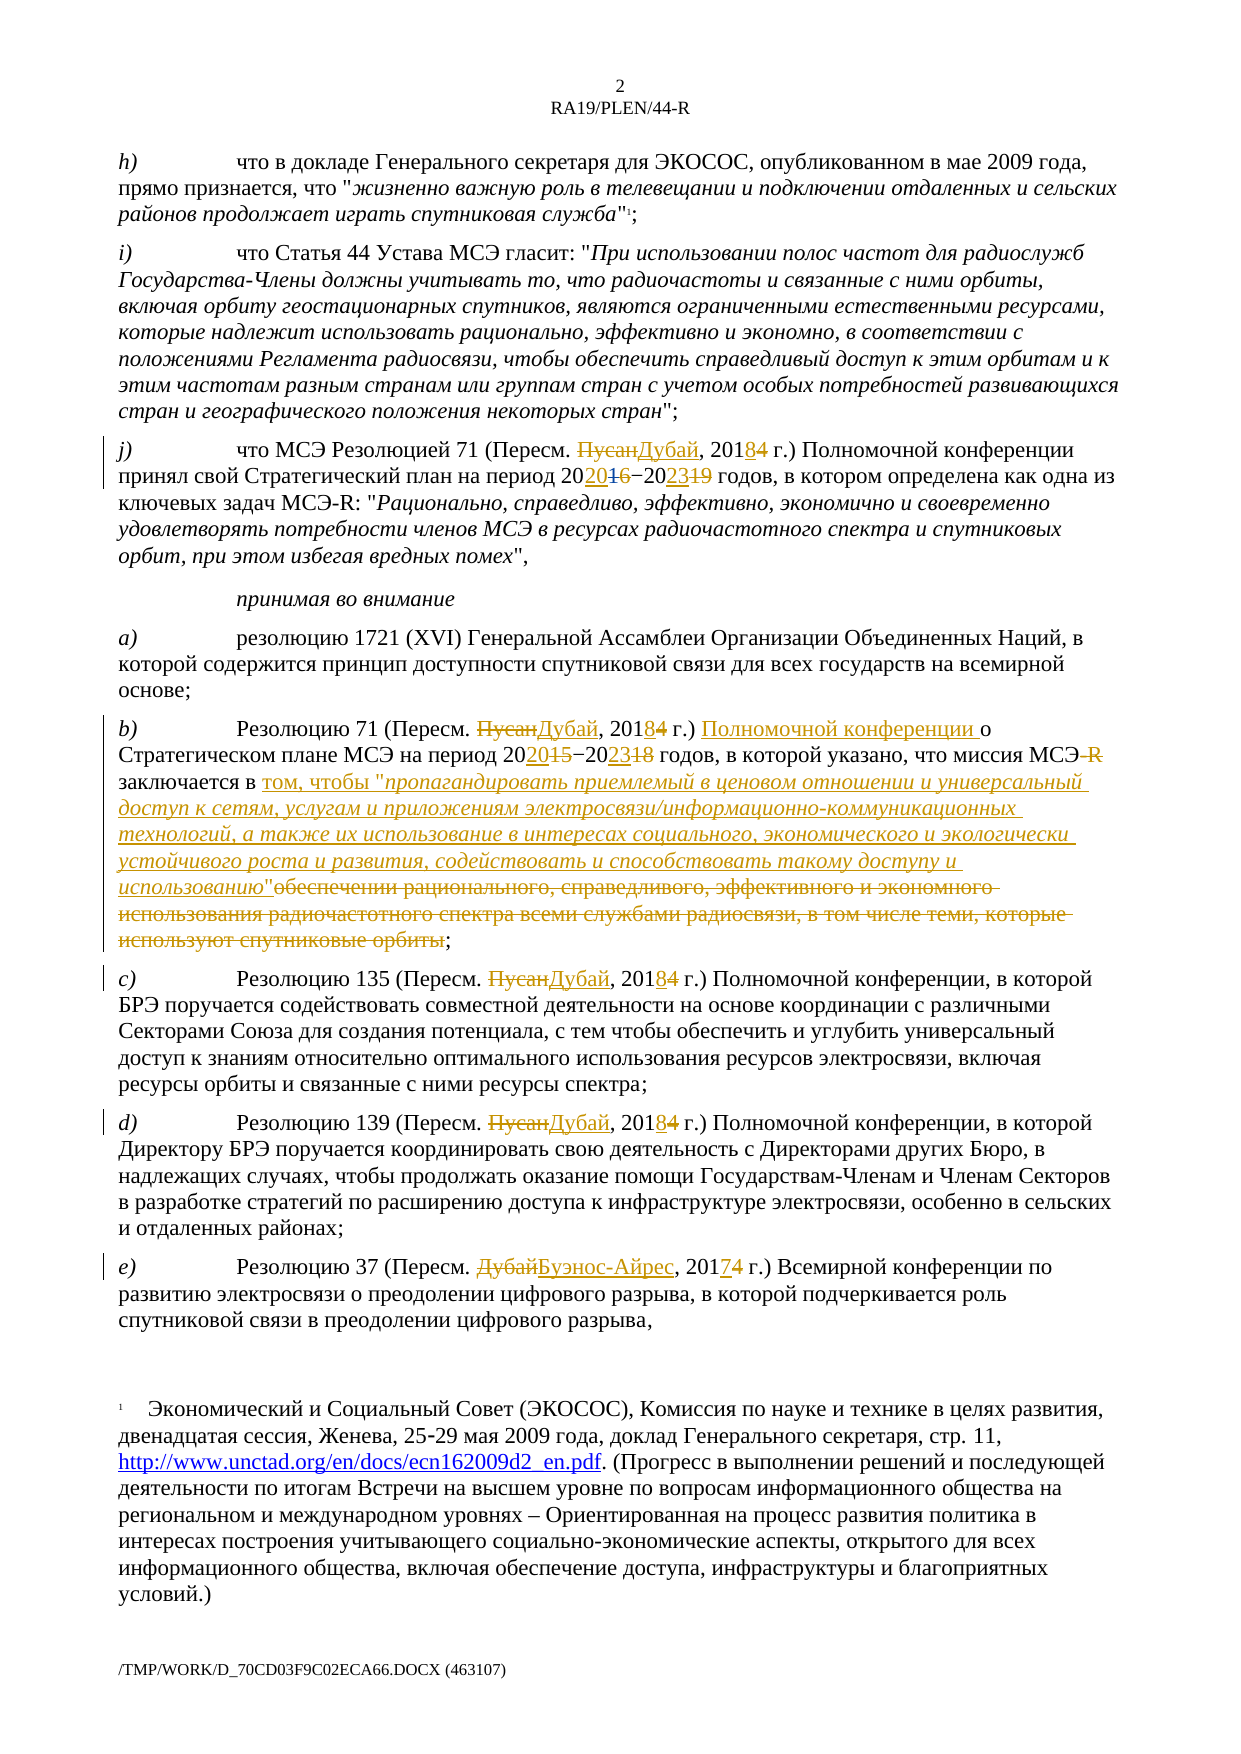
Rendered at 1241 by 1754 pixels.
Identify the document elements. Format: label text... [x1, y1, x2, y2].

text b) Резолюцию 71 (Пересм. , 201 г.) о Стратегическом плане МСЭ на период 20−20 годов, в которой указано, что миссия МСЭ заключается в ; [118, 715, 1122, 952]
text i) что Статья 44 Устава МСЭ гласит: "При использовании полос частот для радиослужб Государства-Члены должны учитывать то, что радиочастоты и связанные с ними орбиты, включая орбиту геостационарных спутников, являются ограниченными естественными ресурсами, которые надлежит использовать рационально, эффективно и экономно, в соответствии с положениями Регламента радиосвязи, чтобы обеспечить справедливый доступ к этим орбитам и к этим частотам разным странам или группам стран с учетом особых потребностей развивающихся стран и географического положения некоторых стран"; [118, 239, 1122, 424]
text h) что в докладе Генерального секретаря для ЭКОСОС, опубликованном в мае 2009 года, прямо признается, что "жизненно важную роль в телевещании и подключении отдаленных и сельских районов продолжает играть спутниковая служба"1; [118, 148, 1122, 227]
text принимая во внимание [236, 585, 1122, 611]
text e) Резолюцию 37 (Пересм. , 201 г.) Всемирной конференции по развитию электросвязи о преодолении цифрового разрыва, в которой подчеркивается роль спутниковой связи в преодолении цифрового разрыва, [118, 1253, 1122, 1332]
text a) резолюцию 1721 (XVI) Генеральной Ассамблеи Организации Объединенных Наций, в которой содержится принцип доступности спутниковой связи для всех государств на всемирной основе; [118, 623, 1122, 703]
text j) что МСЭ Резолюцией 71 (Пересм. , 201 г.) Полномочной конференции принял свой Стратегический план на период 20−20 годов, в котором определена как одна из ключевых задач МСЭ-R: "Рационально, справедливо, эффективно, экономично и своевременно удовлетворять потребности членов МСЭ в ресурсах радиочастотного спектра и спутниковых орбит, при этом избегая вредных помех", [118, 436, 1122, 568]
text c) Резолюцию 135 (Пересм. , 201 г.) Полномочной конференции, в которой БРЭ поручается содействовать совместной деятельности на основе координации с различными Секторами Союза для создания потенциала, с тем чтобы обеспечить и углубить универсальный доступ к знаниям относительно оптимального использования ресурсов электросвязи, включая ресурсы орбиты и связанные с ними ресурсы спектра; [118, 965, 1122, 1097]
text d) Резолюцию 139 (Пересм. , 201 г.) Полномочной конференции, в которой Директору БРЭ поручается координировать свою деятельность с Директорами других Бюро, в надлежащих случаях, чтобы продолжать оказание помощи Государствам-Членам и Членам Секторов в разработке стратегий по расширению доступа к инфраструктуре электросвязи, особенно в сельских и отдаленных районах; [118, 1109, 1122, 1241]
